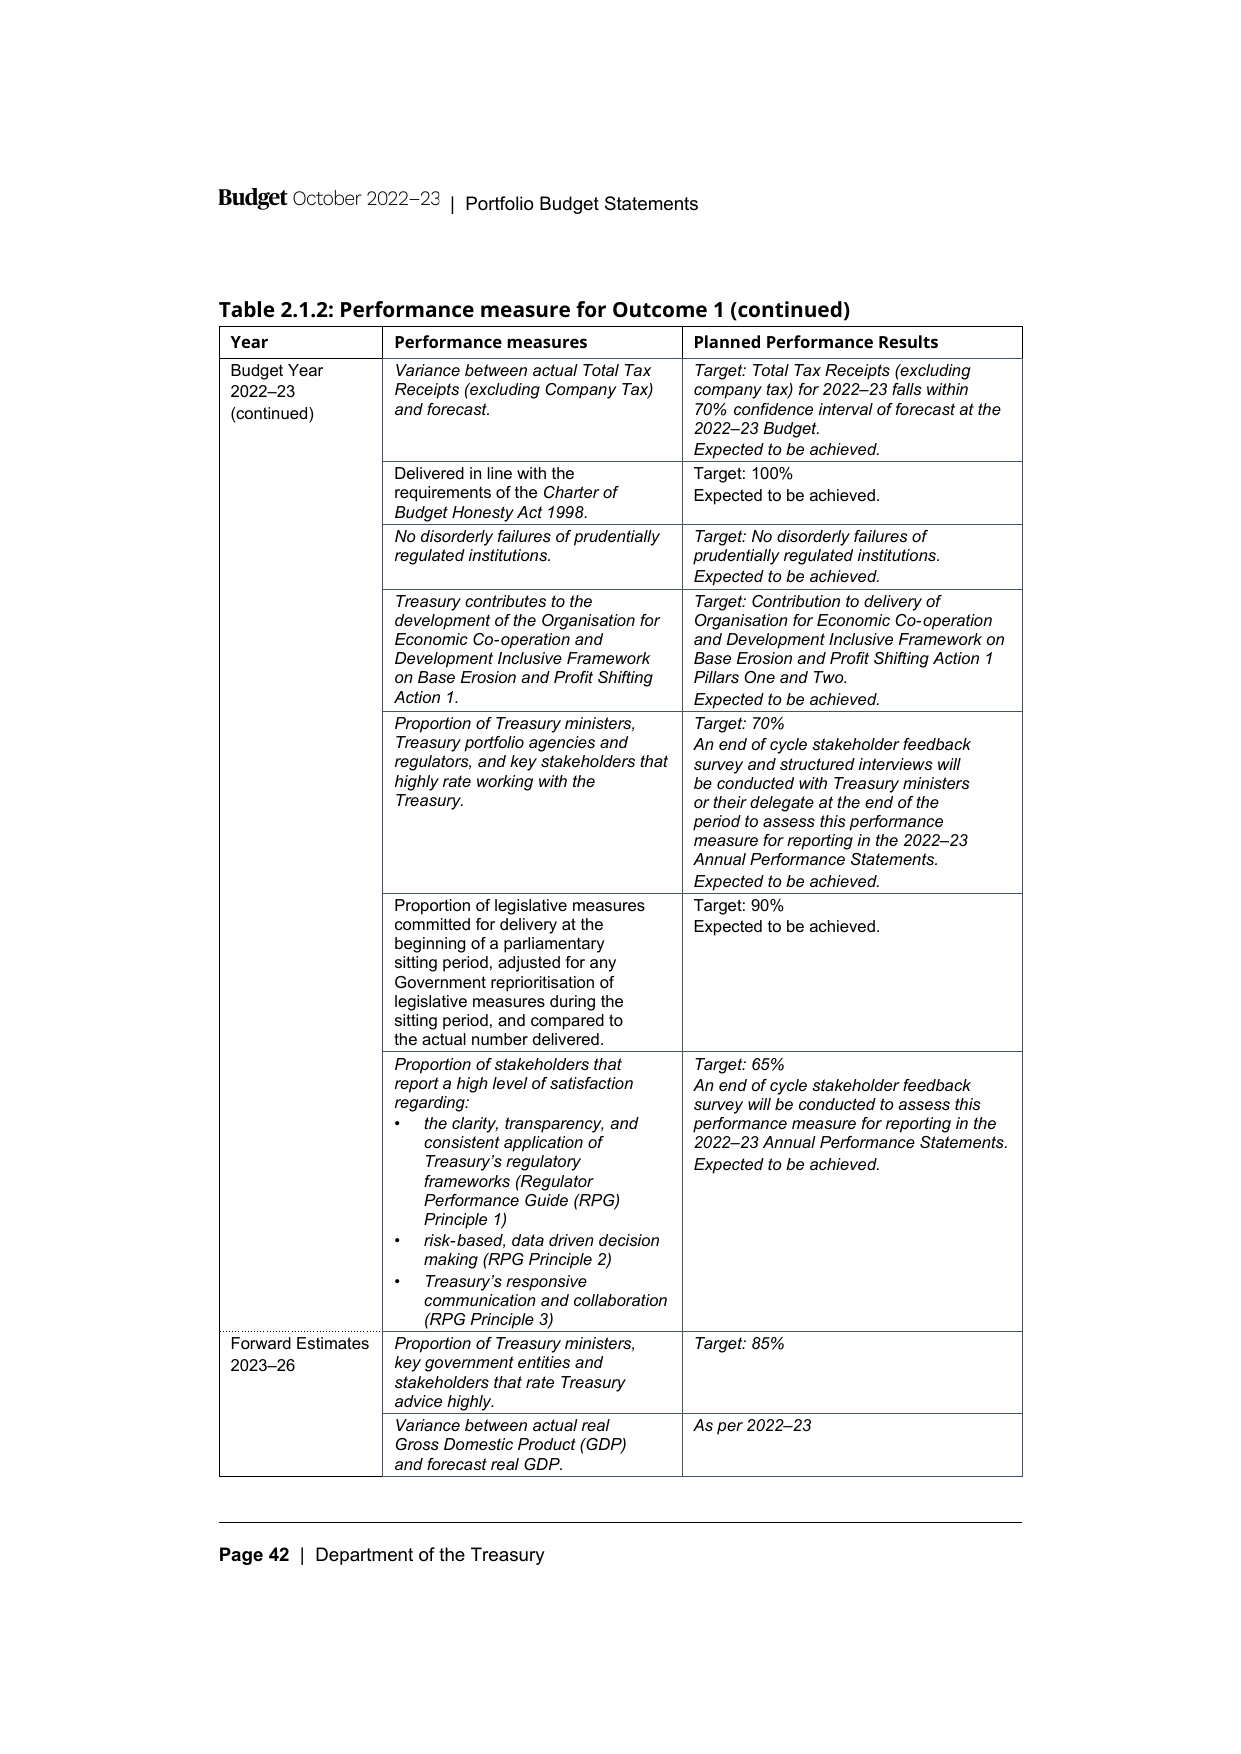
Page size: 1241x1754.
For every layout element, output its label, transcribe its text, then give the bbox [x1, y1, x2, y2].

table_cell Forward Estimates 2023–26 [220, 1331, 382, 1476]
table_cell Delivered in line with the requirements of the Charter of Budget Honesty Act 1998. [383, 462, 682, 524]
table_header Planned Performance Results [683, 327, 1022, 358]
table_cell Target: 90% Expected to be achieved. [683, 894, 1022, 1051]
table_cell Proportion of stakeholders that report a high level of satisfaction regarding: the clarity, transparency, and consistent application of Treasury’s regulatory frameworks (Regulator Performance Guide (RPG) Principle 1) risk-based, data driven decision making (RPG Principle 2) Treasury’s responsive communication and collaboration (RPG Principle 3) [383, 1052, 682, 1331]
table_cell As per 2022–23 [683, 1414, 1022, 1476]
table_cell Proportion of Treasury ministers, Treasury portfolio agencies and regulators, and key stakeholders that highly rate working with the Treasury. [383, 712, 682, 893]
table_cell Target: 65% An end of cycle stakeholder feedback survey will be conducted to assess this performance measure for reporting in the 2022–23 Annual Performance Statements. Expected to be achieved. [683, 1052, 1022, 1331]
table_cell Target: Contribution to delivery of Organisation for Economic Co-operation and Development Inclusive Framework on Base Erosion and Profit Shifting Action 1 Pillars One and Two. Expected to be achieved. [683, 590, 1022, 711]
table_cell Target: 85% [683, 1332, 1022, 1413]
table_header Year [220, 327, 382, 358]
table_cell Target: No disorderly failures of prudentially regulated institutions. Expected to be achieved. [683, 525, 1022, 588]
subtitle Table 2.1.2: Performance measure for Outcome 1 (continued) [218, 295, 1022, 324]
table_cell Treasury contributes to the development of the Organisation for Economic Co-operation and Development Inclusive Framework on Base Erosion and Profit Shifting Action 1. [383, 590, 682, 711]
picture [218, 188, 440, 211]
table_cell Target: Total Tax Receipts (excluding company tax) for 2022–23 falls within 70% confidence interval of forecast at the 2022–23 Budget. Expected to be achieved. [683, 359, 1022, 461]
table_cell Variance between actual Total Tax Receipts (excluding Company Tax) and forecast. [383, 359, 682, 461]
table_cell No disorderly failures of prudentially regulated institutions. [383, 525, 682, 588]
table_cell Proportion of legislative measures committed for delivery at the beginning of a parliamentary sitting period, adjusted for any Government reprioritisation of legislative measures during the sitting period, and compared to the actual number delivered. [383, 894, 682, 1051]
table_cell Target: 100% Expected to be achieved. [683, 462, 1022, 524]
table_cell Budget Year 2022–23 (continued) [220, 359, 382, 1331]
table_header Performance measures [383, 327, 682, 358]
table_cell Variance between actual real Gross Domestic Product (GDP) and forecast real GDP. [383, 1414, 682, 1476]
table_cell Proportion of Treasury ministers, key government entities and stakeholders that rate Treasury advice highly. [383, 1332, 682, 1413]
table_cell Target: 70% An end of cycle stakeholder feedback survey and structured interviews will be conducted with Treasury ministers or their delegate at the end of the period to assess this performance measure for reporting in the 2022–23 Annual Performance Statements. Expected to be achieved. [683, 712, 1022, 893]
